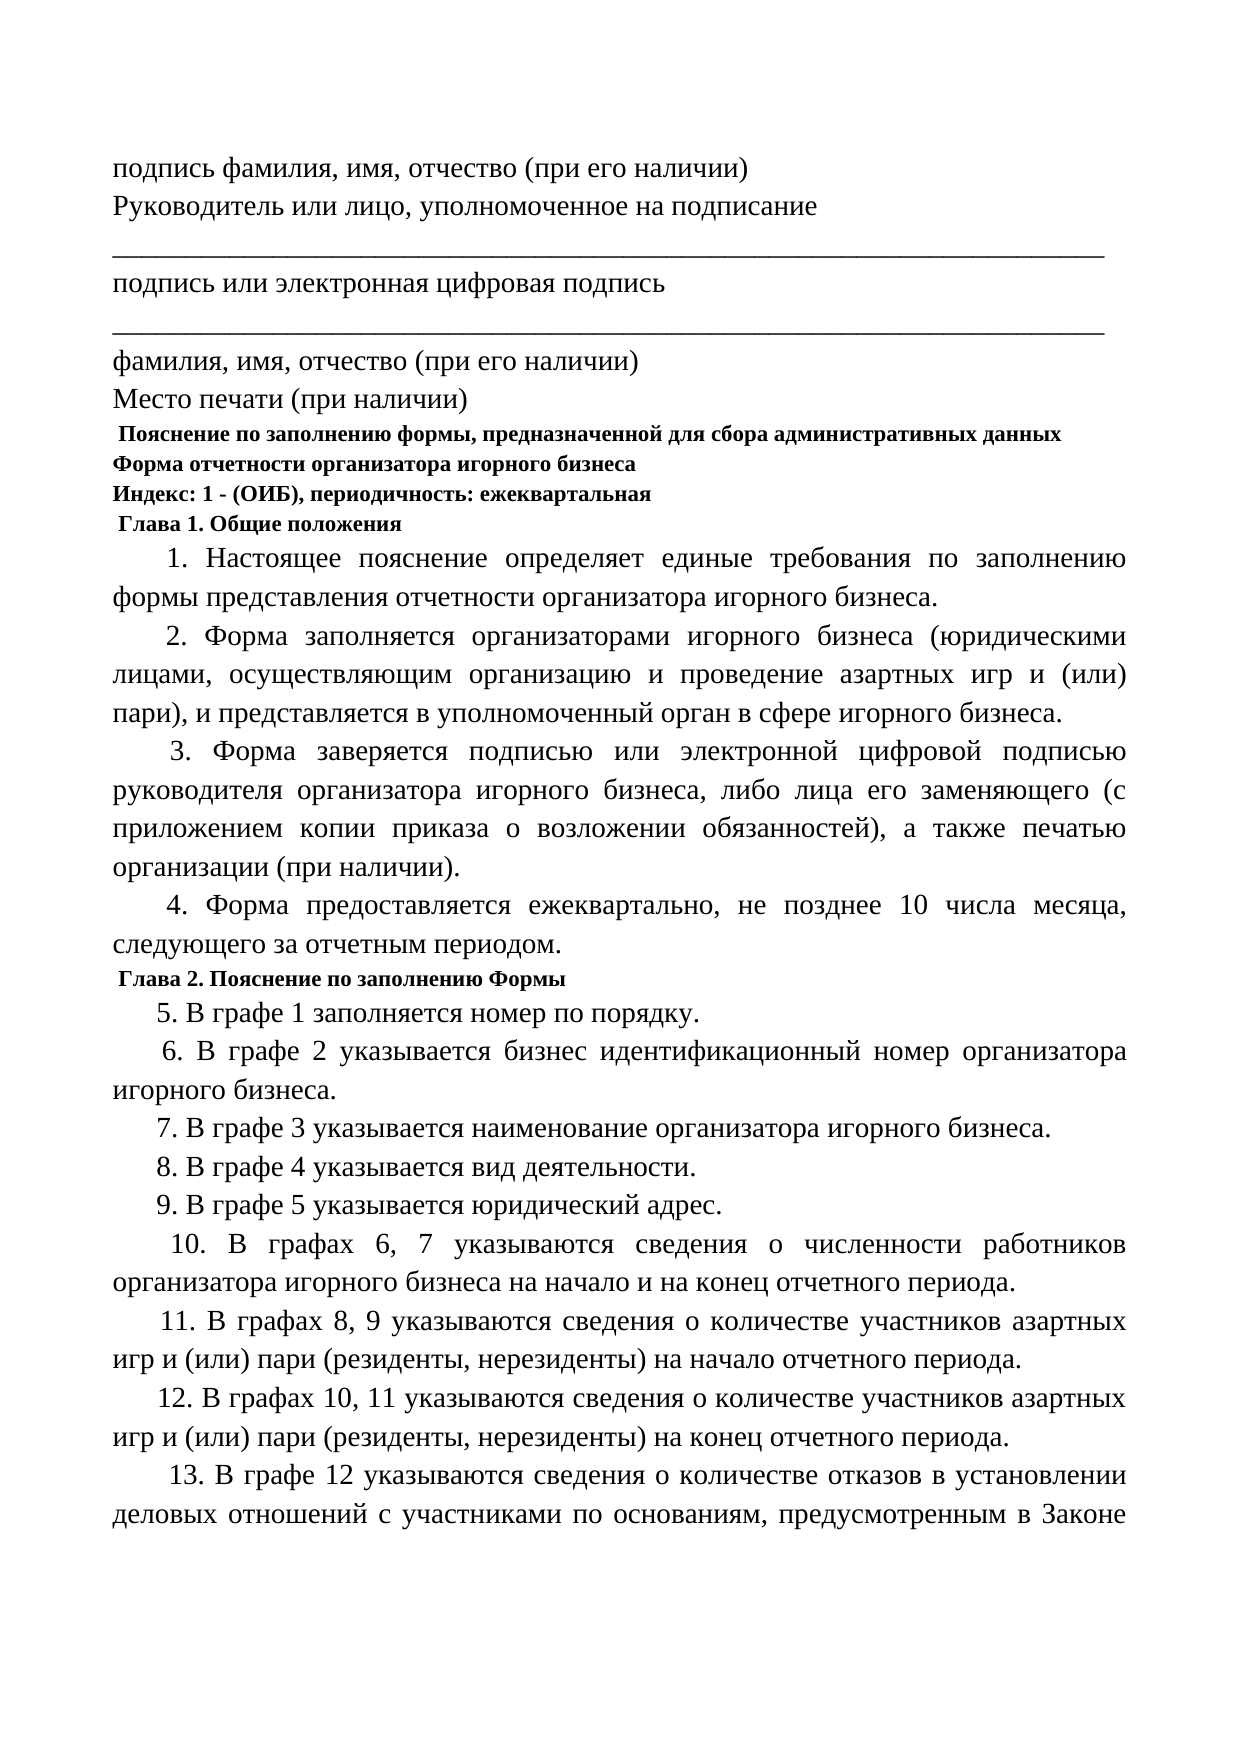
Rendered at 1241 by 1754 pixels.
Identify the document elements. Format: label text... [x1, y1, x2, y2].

text 5. В графе 1 заполняется номер по порядку. [112, 995, 1128, 1028]
text ____________________________________________________________________ [112, 227, 1128, 261]
text 8. В графе 4 указывается вид деятельности. [112, 1149, 1128, 1182]
text подпись или электронная цифровая подпись [112, 266, 1128, 299]
text 1. Настоящее пояснение определяет единые требования по заполнению формы представления отчетности организатора игорного бизнеса. [112, 541, 1128, 613]
text 2. Форма заполняется организаторами игорного бизнеса (юридическими лицами, осуществляющим организацию и проведение азартных игр и (или) пари), и представляется в уполномоченный орган в сфере игорного бизнеса. [112, 618, 1128, 728]
text 12. В графах 10, 11 указываются сведения о количестве участников азартных игр и (или) пари (резиденты, нерезиденты) на конец отчетного периода. [112, 1380, 1128, 1452]
text подпись фамилия, имя, отчество (при его наличии) [112, 150, 1128, 183]
text ____________________________________________________________________ [112, 304, 1128, 338]
text фамилия, имя, отчество (при его наличии) [112, 343, 1128, 376]
text 9. В графе 5 указывается юридический адрес. [112, 1187, 1128, 1221]
text 4. Форма предоставляется ежеквартально, не позднее 10 числа месяца, следующего за отчетным периодом. [112, 887, 1128, 959]
text 3. Форма заверяется подписью или электронной цифровой подписью руководителя организатора игорного бизнеса, либо лица его заменяющего (с приложением копии приказа о возложении обязанностей), а также печатью организации (при наличии). [112, 733, 1128, 882]
text Руководитель или лицо, уполномоченное на подписание [112, 188, 1128, 222]
text Глава 2. Пояснение по заполнению Формы [112, 964, 1128, 991]
text 11. В графах 8, 9 указываются сведения о количестве участников азартных игр и (или) пари (резиденты, нерезиденты) на начало отчетного периода. [112, 1303, 1128, 1375]
text 7. В графе 3 указывается наименование организатора игорного бизнеса. [112, 1110, 1128, 1144]
text Пояснение по заполнению формы, предназначенной для сбора административных данных Форма отчетности организатора игорного бизнеса Индекс: 1 - (ОИБ), периодичность: ежеквартальная [112, 420, 1128, 507]
text 10. В графах 6, 7 указываются сведения о численности работников организатора игорного бизнеса на начало и на конец отчетного периода. [112, 1226, 1128, 1298]
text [112, 1457, 1128, 1529]
text 6. В графе 2 указывается бизнес идентификационный номер организатора игорного бизнеса. [112, 1033, 1128, 1105]
text Место печати (при наличии) [112, 381, 1128, 415]
text Глава 1. Общие положения [112, 510, 1128, 537]
